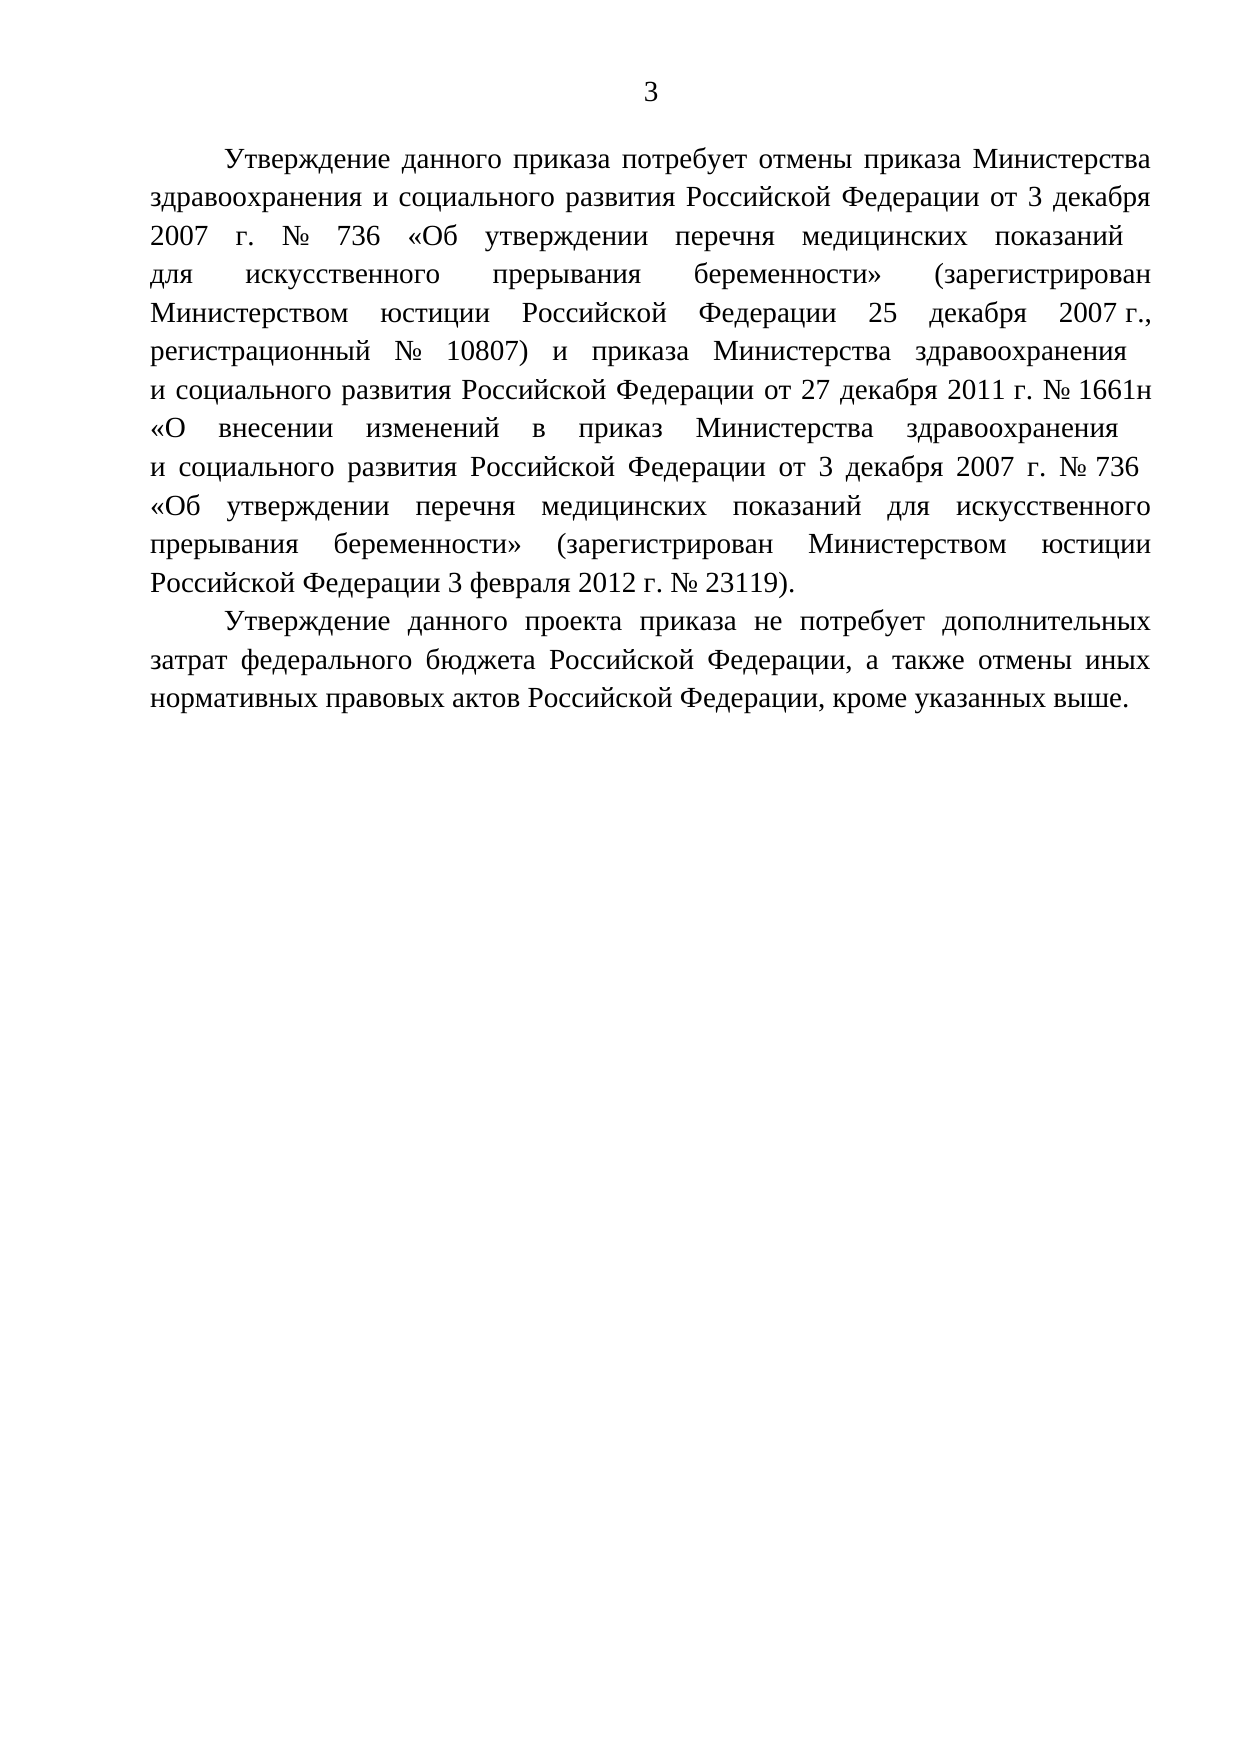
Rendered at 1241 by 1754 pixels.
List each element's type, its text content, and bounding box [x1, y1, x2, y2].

text Утверждение данного проекта приказа не потребует дополнительных затрат федерального бюджета Российской Федерации, а также отмены иных нормативных правовых актов Российской Федерации, кроме указанных выше. [150, 603, 1152, 714]
text Утверждение данного приказа потребует отмены приказа Министерства здравоохранения и социального развития Российской Федерации от 3 декабря 2007 г. № 736 «Об утверждении перечня медицинских показаний для искусственного прерывания беременности» (зарегистрирован Министерством юстиции Российской Федерации 25 декабря 2007 г., регистрационный № 10807) и приказа Министерства здравоохранения и социального развития Российской Федерации от 27 декабря 2011 г. № 1661н «О внесении изменений в приказ Министерства здравоохранения и социального развития Российской Федерации от 3 декабря 2007 г. № 736 «Об утверждении перечня медицинских показаний для искусственного прерывания беременности» (зарегистрирован Министерством юстиции Российской Федерации 3 февраля 2012 г. № 23119). [150, 141, 1152, 598]
